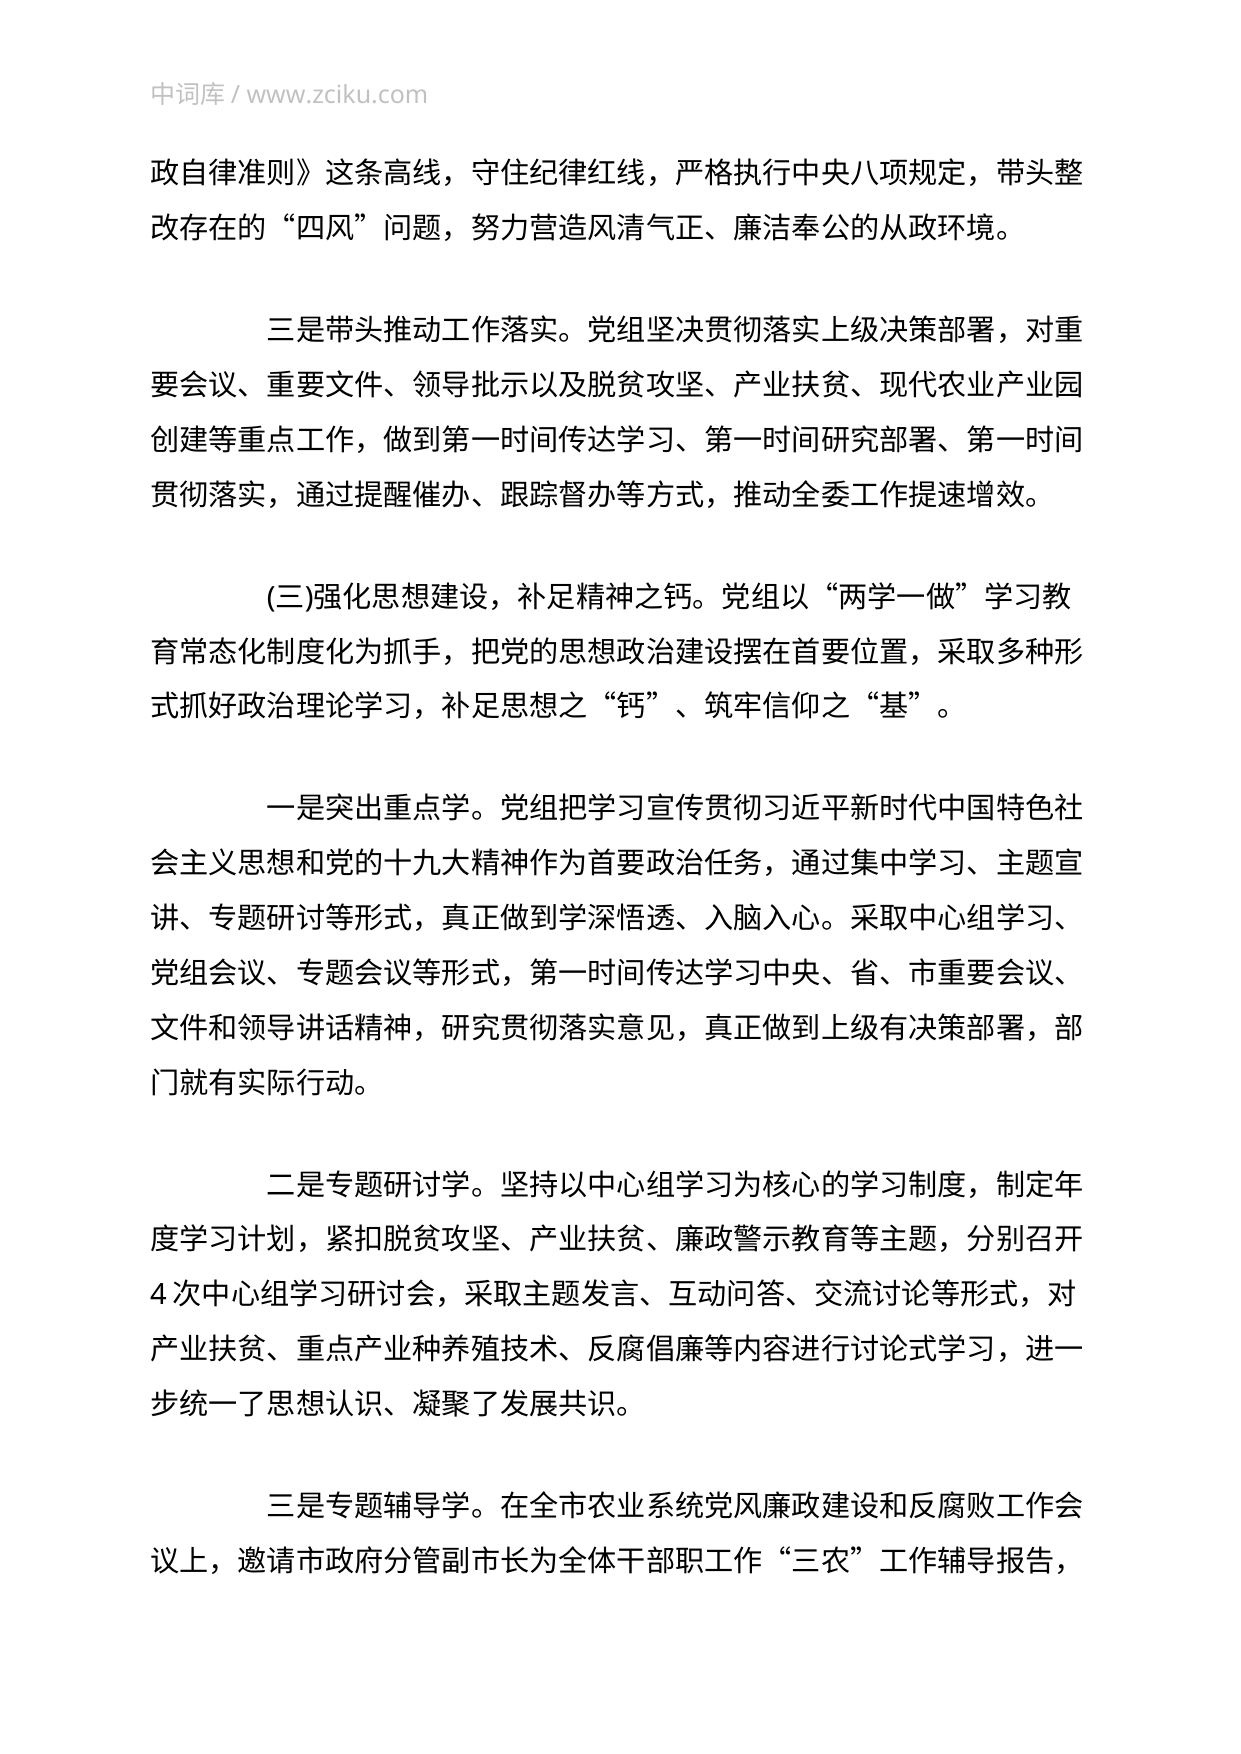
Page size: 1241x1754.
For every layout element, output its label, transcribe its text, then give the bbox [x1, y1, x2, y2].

text 二是专题研讨学。坚持以中心组学习为核心的学习制度，制定年度学习计划，紧扣脱贫攻坚、产业扶贫、廉政警示教育等主题，分别召开4次中心组学习研讨会，采取主题发言、互动问答、交流讨论等形式，对产业扶贫、重点产业种养殖技术、反腐倡廉等内容进行讨论式学习，进一步统一了思想认识、凝聚了发展共识。 [150, 1161, 1090, 1423]
text 三是带头推动工作落实。党组坚决贯彻落实上级决策部署，对重要会议、重要文件、领导批示以及脱贫攻坚、产业扶贫、现代农业产业园创建等重点工作，做到第一时间传达学习、第一时间研究部署、第一时间贯彻落实，通过提醒催办、跟踪督办等方式，推动全委工作提速增效。 [150, 307, 1090, 514]
text 一是突出重点学。党组把学习宣传贯彻习近平新时代中国特色社会主义思想和党的十九大精神作为首要政治任务，通过集中学习、主题宣讲、专题研讨等形式，真正做到学深悟透、入脑入心。采取中心组学习、党组会议、专题会议等形式，第一时间传达学习中央、省、市重要会议、文件和领导讲话精神，研究贯彻落实意见，真正做到上级有决策部署，部门就有实际行动。 [150, 785, 1090, 1102]
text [150, 150, 1090, 247]
text (三)强化思想建设，补足精神之钙。党组以“两学一做”学习教育常态化制度化为抓手，把党的思想政治建设摆在首要位置，采取多种形式抓好政治理论学习，补足思想之“钙”、筑牢信仰之“基”。 [150, 573, 1090, 725]
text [150, 1482, 1090, 1580]
